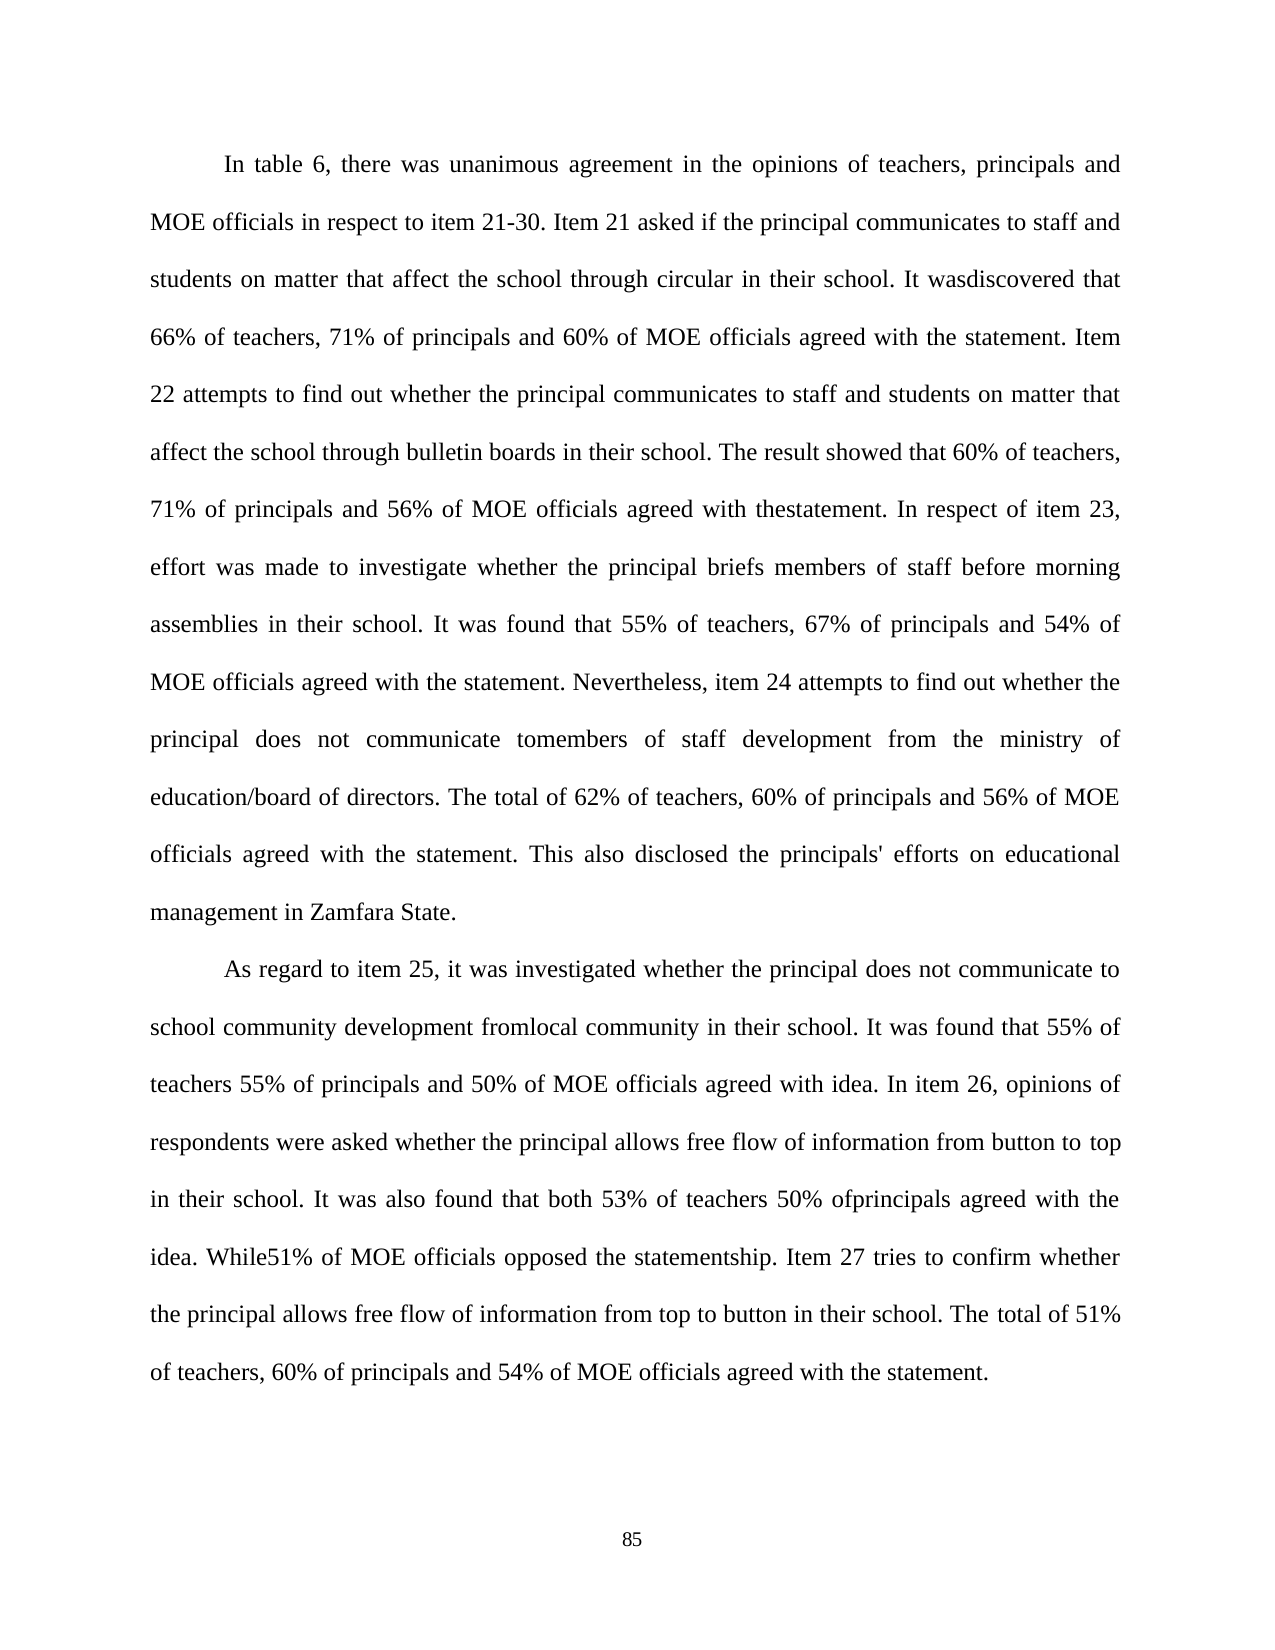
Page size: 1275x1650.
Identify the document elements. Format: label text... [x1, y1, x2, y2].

text In table 6, there was unanimous agreement in the opinions of teachers, principals and MOE officials in respect to item 21-30. Item 21 asked if the principal communicates to staff and students on matter that affect the school through circular in their school. It wasdiscovered that 66% of teachers, 71% of principals and 60% of MOE officials agreed with the statement. Item 22 attempts to find out whether the principal communicates to staff and students on matter that affect the school through bulletin boards in their school. The result showed that 60% of teachers, 71% of principals and 56% of MOE officials agreed with thestatement. In respect of item 23, effort was made to investigate whether the principal briefs members of staff before morning assemblies in their school. It was found that 55% of teachers, 67% of principals and 54% of MOE officials agreed with the statement. Nevertheless, item 24 attempts to find out whether the principal does not communicate tomembers of staff development from the ministry of education/board of directors. The total of 62% of teachers, 60% of principals and 56% of MOE officials agreed with the statement. This also disclosed the principals' efforts on educational management in Zamfara State. [150, 149, 1122, 925]
text As regard to item 25, it was investigated whether the principal does not communicate to school community development fromlocal community in their school. It was found that 55% of teachers 55% of principals and 50% of MOE officials agreed with idea. In item 26, opinions of respondents were asked whether the principal allows free flow of information from button to top in their school. It was also found that both 53% of teachers 50% ofprincipals agreed with the idea. While51% of MOE officials opposed the statementship. Item 27 tries to confirm whether the principal allows free flow of information from top to button in their school. The total of 51% of teachers, 60% of principals and 54% of MOE officials agreed with the statement. [150, 954, 1121, 1386]
